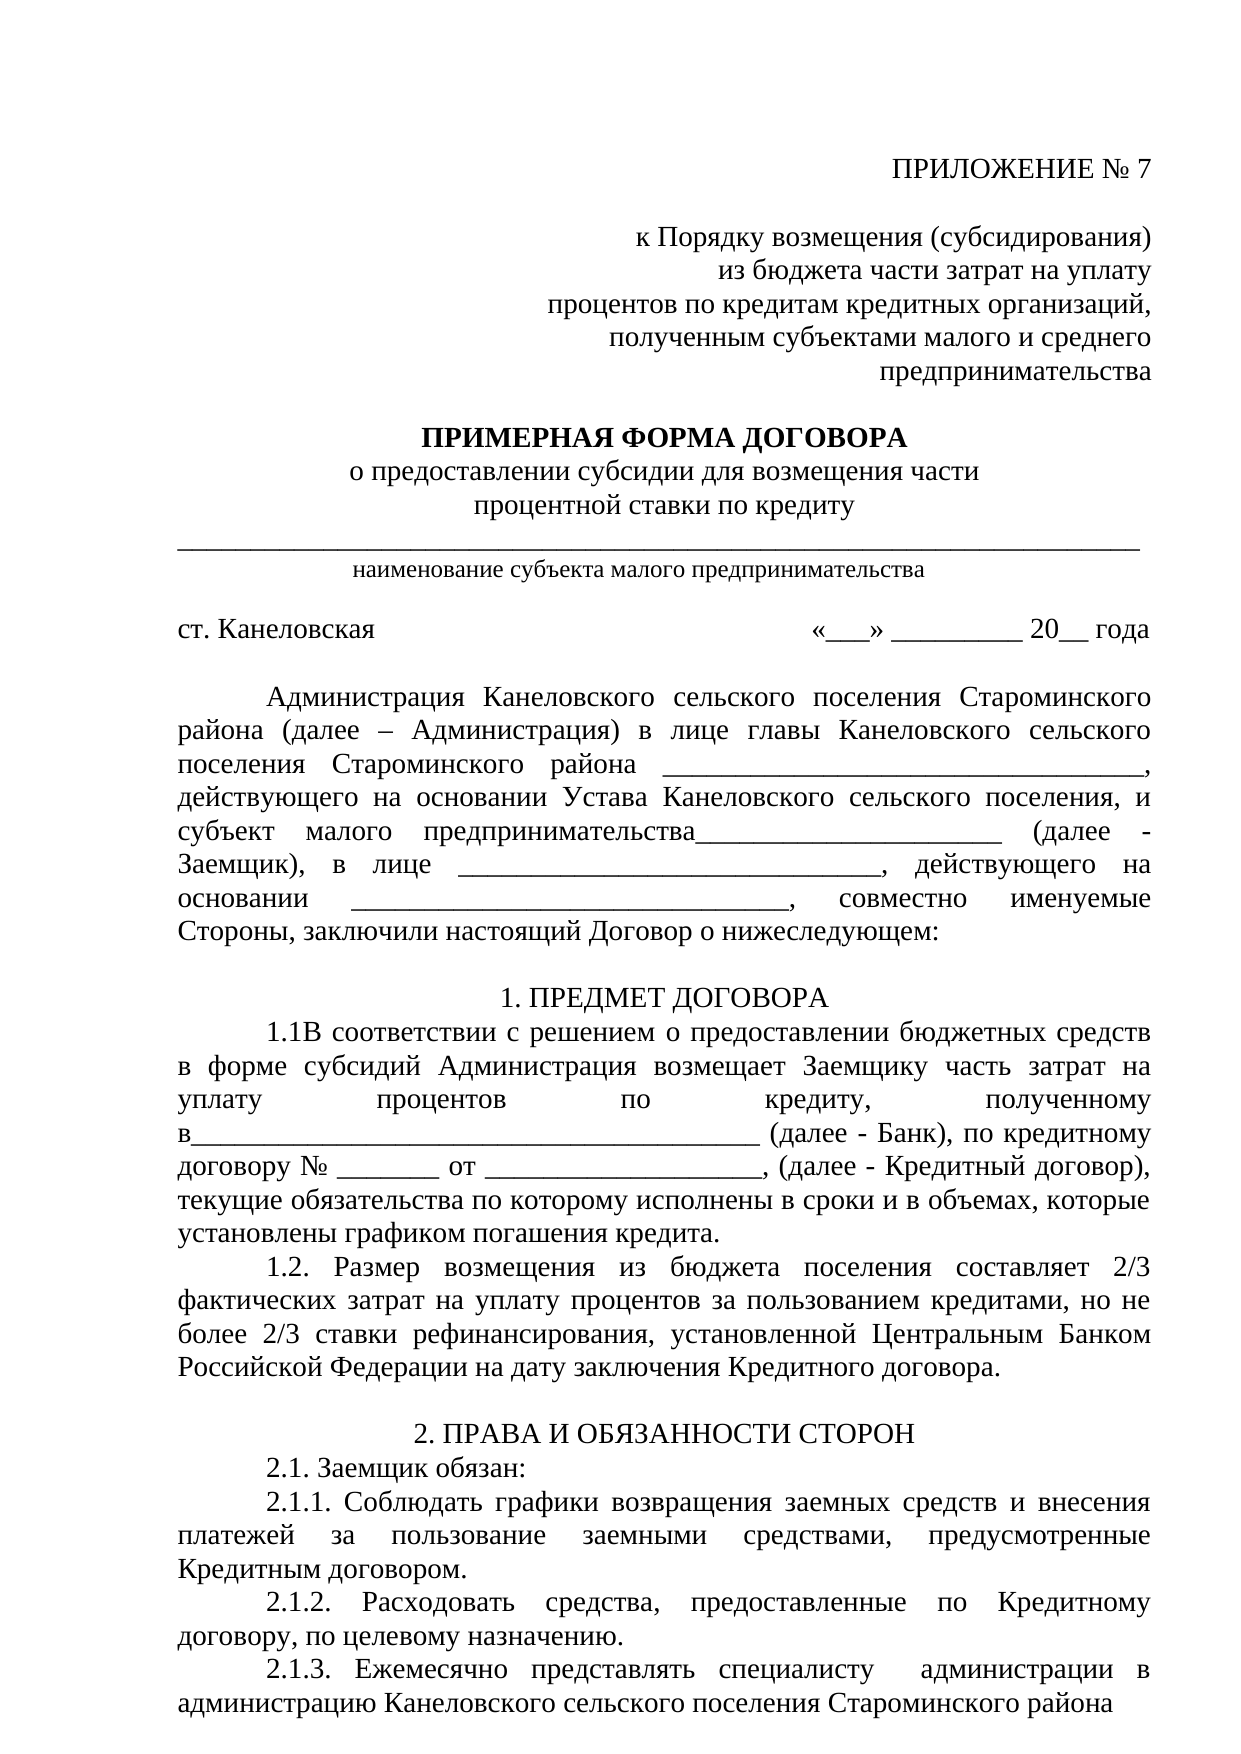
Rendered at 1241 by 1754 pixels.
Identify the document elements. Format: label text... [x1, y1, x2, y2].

subtitle ПРИМЕРНАЯ ФОРМА ДОГОВОРА [177, 420, 1152, 453]
subtitle о предоставлении субсидии для возмещения части [177, 453, 1152, 487]
subtitle 2.1.3. Ежемесячно представлять специалисту администрации в администрацию Канеловского сельского поселения Староминского района [177, 1651, 1152, 1718]
subtitle процентов по кредитам кредитных организаций, [532, 286, 1152, 319]
subtitle предпринимательства [532, 353, 1152, 386]
subtitle ст. Канеловская «___» _________ 20__ года [177, 612, 1152, 645]
subtitle 1.2. Размер возмещения из бюджета поселения составляет 2/3 фактических затрат на уплату процентов за пользованием кредитами, но не более 2/3 ставки рефинансирования, установленной Центральным Банком Российской Федерации на дату заключения Кредитного договора. [177, 1249, 1152, 1383]
subtitle ПРИЛОЖЕНИЕ № 7 [177, 152, 1152, 185]
subtitle 2.1.1. Соблюдать графики возвращения заемных средств и внесения платежей за пользование заемными средствами, предусмотренные Кредитным договором. [177, 1484, 1152, 1584]
subtitle 2.1. Заемщик обязан: [177, 1450, 1152, 1484]
subtitle 2.1.2. Расходовать средства, предоставленные по Кредитному договору, по целевому назначению. [177, 1584, 1152, 1651]
subtitle 1.1В соответствии с решением о предоставлении бюджетных средств в форме субсидий Администрация возмещает Заемщику часть затрат на уплату процентов по кредиту, полученному в_______________________________________ (далее - Банк), по кредитному договору № _______ от ___________________, (далее - Кредитный договор), текущие обязательства по которому исполнены в сроки и в объемах, которые установлены графиком погашения кредита. [177, 1014, 1152, 1249]
subtitle из бюджета части затрат на уплату [532, 252, 1152, 286]
subtitle наименование субъекта малого предпринимательства [177, 554, 1152, 583]
subtitle к Порядку возмещения (субсидирования) [532, 219, 1152, 252]
subtitle Администрация Канеловского сельского поселения Староминского района (далее – Администрация) в лице главы Канеловского сельского поселения Староминского района _________________________________, действующего на основании Устава Канеловского сельского поселения, и субъект малого предпринимательства_____________________ (далее - Заемщик), в лице _____________________________, действующего на основании ______________________________, совместно именуемые Стороны, заключили настоящий Договор о нижеследующем: [177, 679, 1152, 947]
subtitle 1. ПРЕДМЕТ ДОГОВОРА [177, 981, 1152, 1014]
subtitle __________________________________________________________________ [177, 521, 1152, 554]
subtitle 2. ПРАВА И ОБЯЗАННОСТИ СТОРОН [177, 1417, 1152, 1450]
subtitle полученным субъектами малого и среднего [532, 319, 1152, 353]
subtitle процентной ставки по кредиту [177, 487, 1152, 521]
